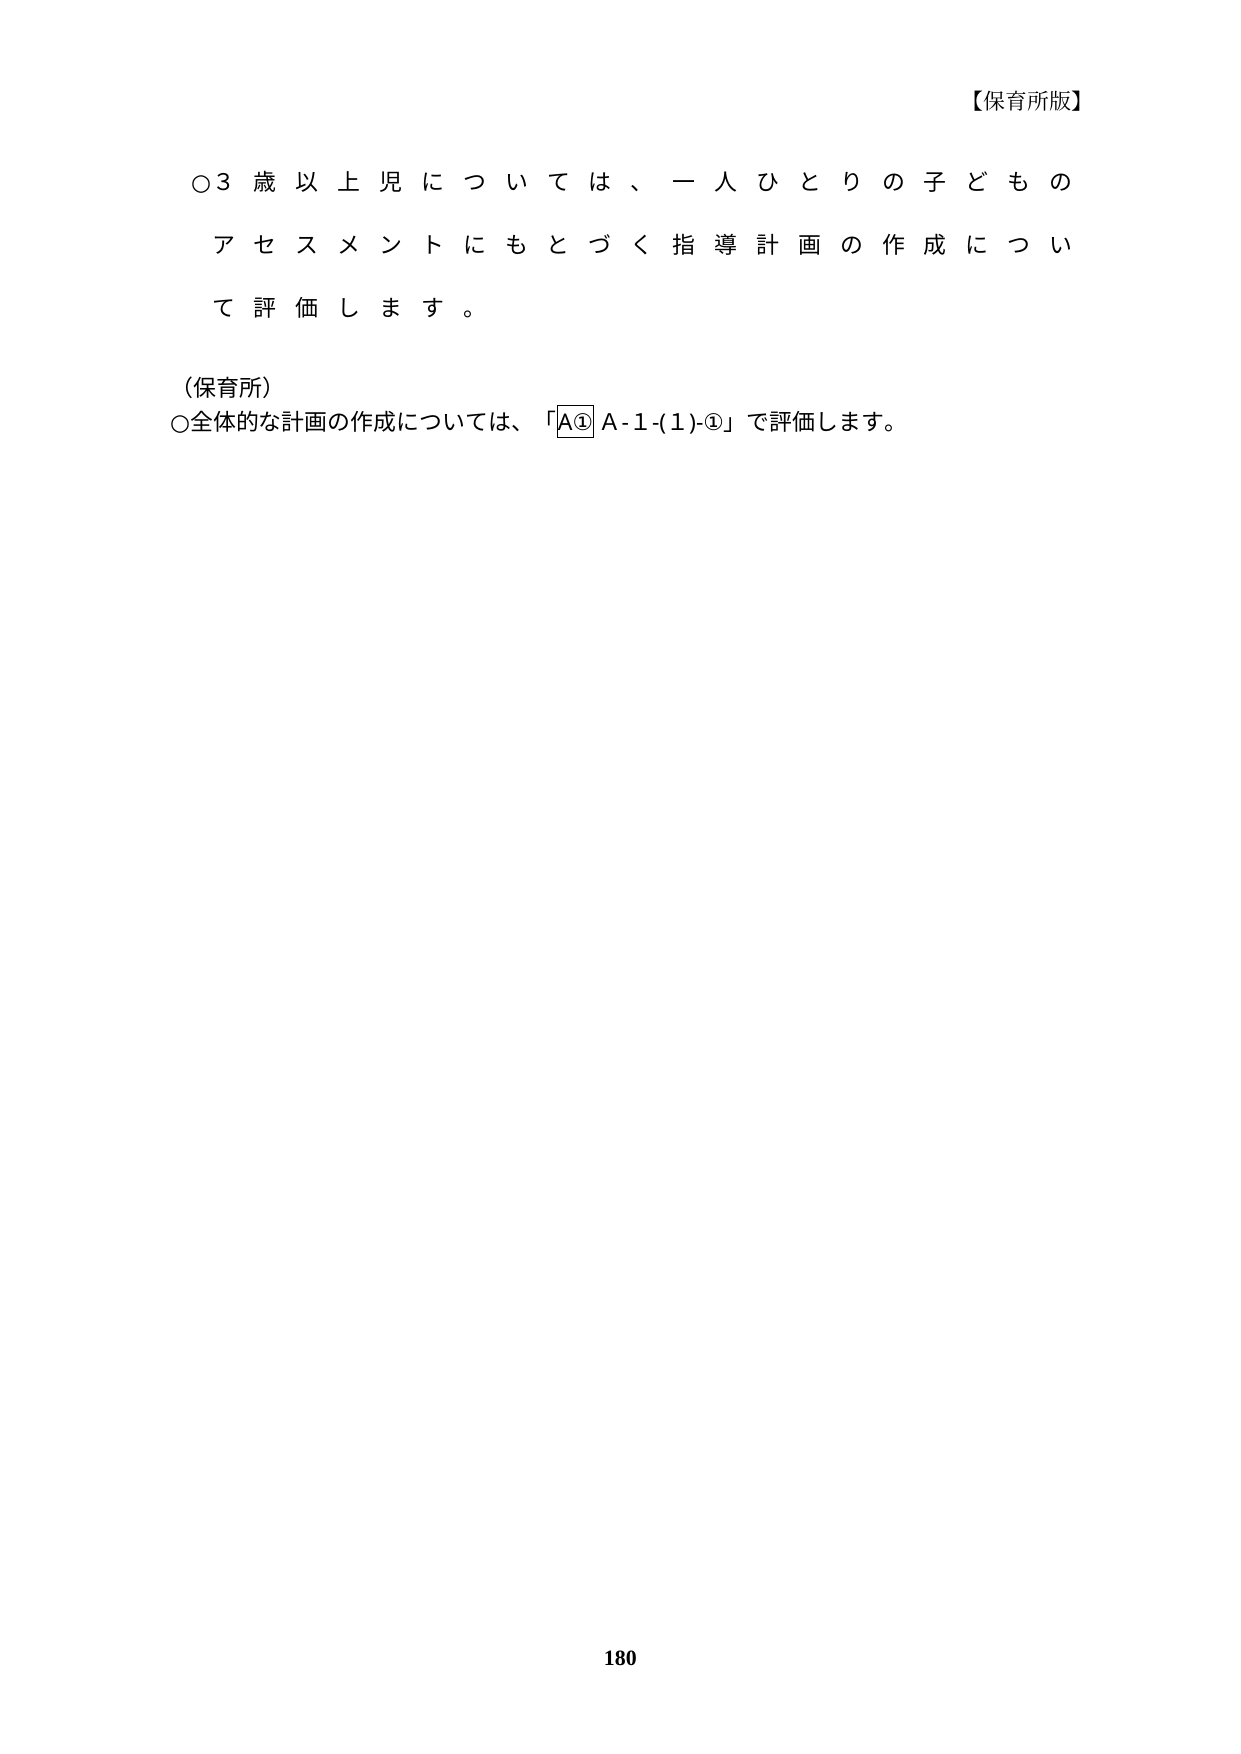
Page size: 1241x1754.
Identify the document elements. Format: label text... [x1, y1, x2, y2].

text （保育所） [149, 370, 1091, 403]
text ○３歳以上児については、一人ひとりの子どものアセスメントにもとづく指導計画の作成について評価します。 [170, 149, 1091, 339]
text ○全体的な計画の作成については、「A①Ａ-１-(１)-①」で評価します。 [170, 403, 1091, 438]
